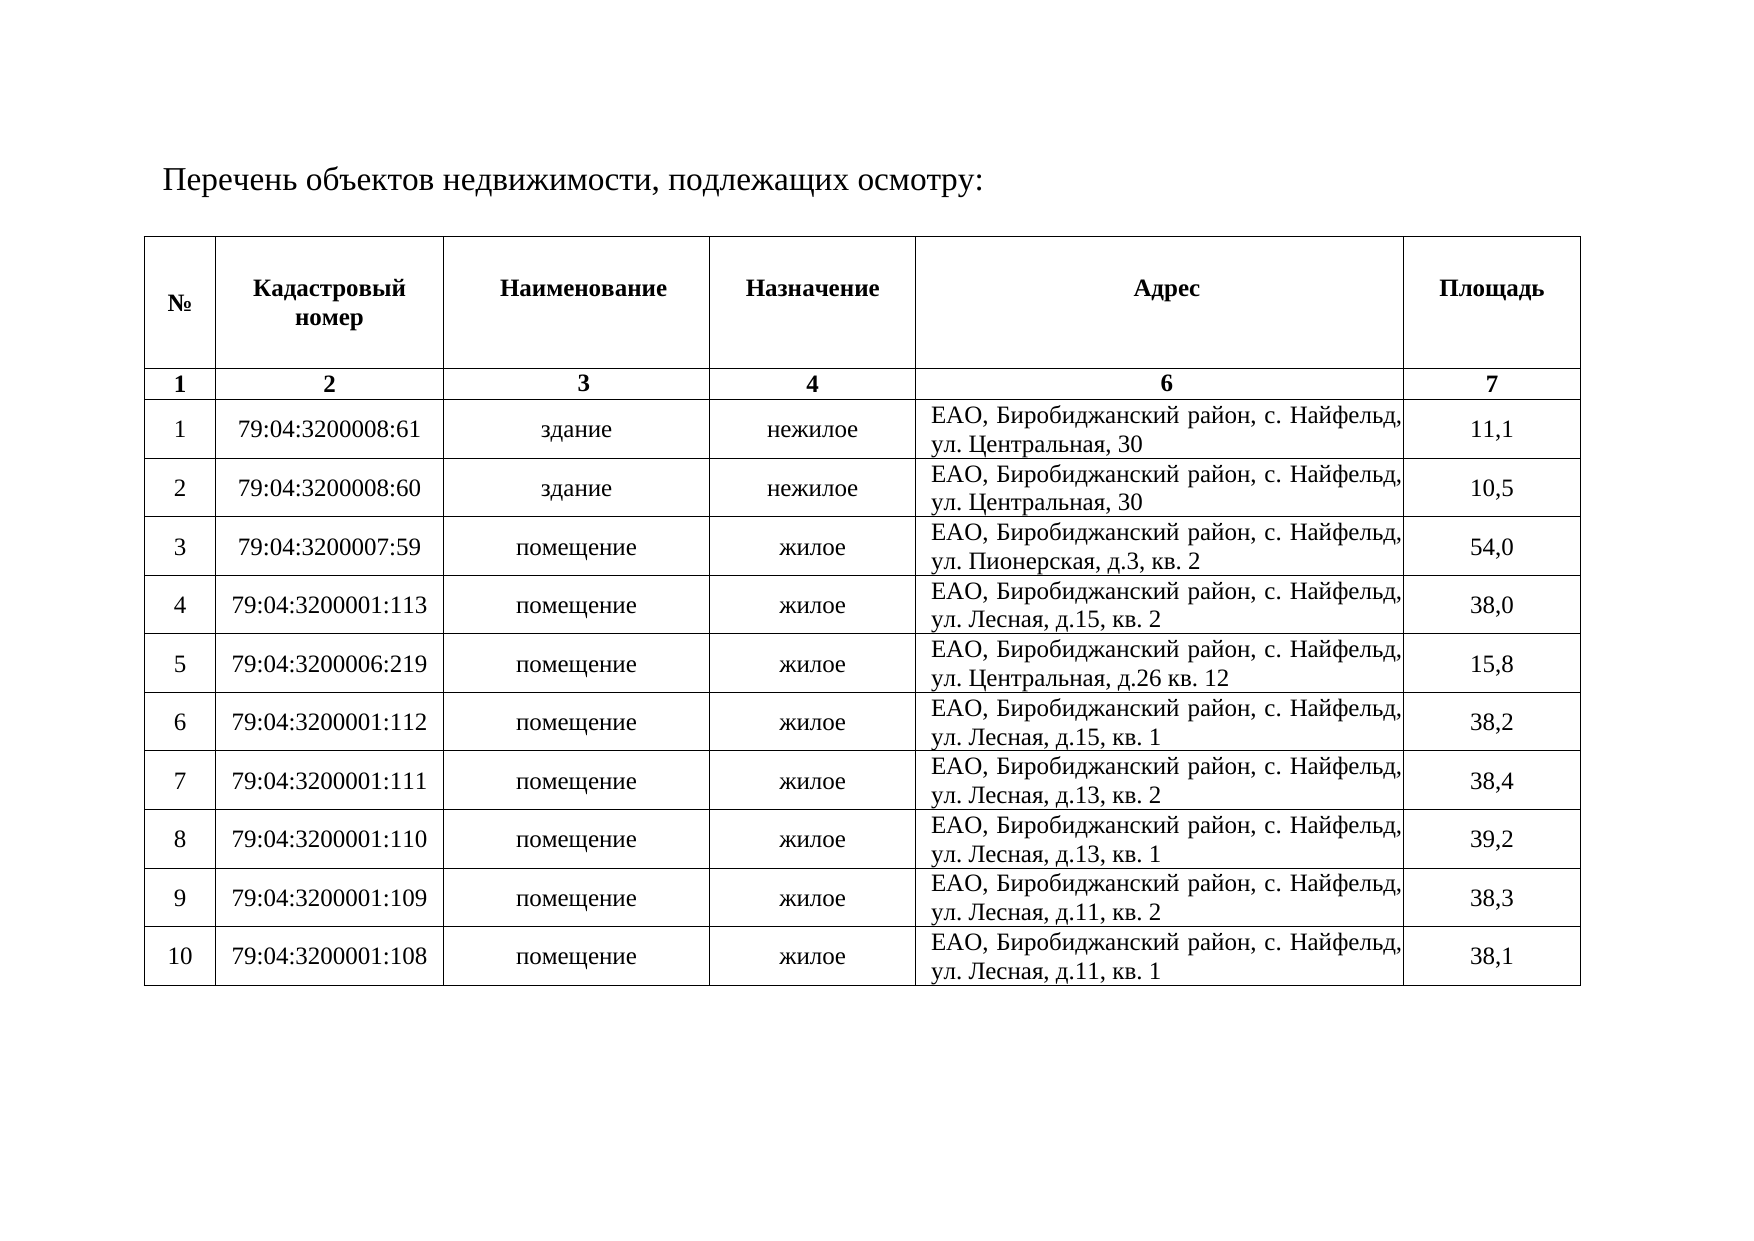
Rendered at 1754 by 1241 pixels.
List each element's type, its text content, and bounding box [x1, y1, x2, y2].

table_cell 79:04:3200001:110 [216, 810, 443, 867]
table_cell 79:04:3200008:60 [216, 459, 443, 516]
table_cell 8 [145, 810, 215, 867]
table_cell жилое [710, 869, 915, 926]
table_cell 9 [145, 869, 215, 926]
table_cell здание [444, 459, 709, 516]
table_cell 79:04:3200001:112 [216, 693, 443, 750]
table_cell ЕАО, Биробиджанский район, с. Найфельд, ул. Лесная, д.13, кв. 1 [916, 810, 1403, 867]
table_cell 79:04:3200008:61 [216, 400, 443, 458]
table_cell 79:04:3200001:108 [216, 927, 443, 984]
table_cell 7 [1404, 369, 1580, 399]
table_cell помещение [444, 517, 709, 575]
table_cell 39,2 [1404, 810, 1580, 867]
table_header № [145, 237, 215, 367]
table_cell помещение [444, 927, 709, 984]
table_cell жилое [710, 634, 915, 692]
table_cell жилое [710, 517, 915, 575]
table_cell нежилое [710, 459, 915, 516]
table_cell жилое [710, 576, 915, 633]
table_cell [1404, 338, 1580, 367]
table_cell ЕАО, Биробиджанский район, с. Найфельд, ул. Центральная, д.26 кв. 12 [916, 634, 1403, 692]
table_cell 79:04:3200001:111 [216, 751, 443, 809]
table_cell 79:04:3200001:113 [216, 576, 443, 633]
table_cell жилое [710, 693, 915, 750]
table_cell помещение [444, 751, 709, 809]
table_cell 7 [145, 751, 215, 809]
text Перечень объектов недвижимости, подлежащих осмотру: [89, 159, 1636, 198]
table_cell 38,3 [1404, 869, 1580, 926]
table_cell 4 [145, 576, 215, 633]
table_header Адрес [916, 237, 1403, 367]
table_header Наименование [444, 237, 709, 367]
table_cell помещение [444, 693, 709, 750]
table_cell 1 [145, 400, 215, 458]
table_header Кадастровый номер [216, 237, 443, 367]
table_cell ЕАО, Биробиджанский район, с. Найфельд, ул. Лесная, д.13, кв. 2 [916, 751, 1403, 809]
table_cell помещение [444, 576, 709, 633]
table_cell помещение [444, 869, 709, 926]
table_header Назначение [710, 237, 915, 367]
table_cell ЕАО, Биробиджанский район, с. Найфельд, ул. Лесная, д.15, кв. 1 [916, 693, 1403, 750]
table_cell 4 [710, 369, 915, 399]
table_cell 11,1 [1404, 400, 1580, 458]
table_cell 54,0 [1404, 517, 1580, 575]
table_cell 79:04:3200007:59 [216, 517, 443, 575]
table_cell ЕАО, Биробиджанский район, с. Найфельд, ул. Центральная, 30 [916, 400, 1403, 458]
table_cell 2 [145, 459, 215, 516]
table_cell 38,0 [1404, 576, 1580, 633]
table_cell 10 [145, 927, 215, 984]
table_header Площадь [1404, 237, 1580, 338]
table_cell ЕАО, Биробиджанский район, с. Найфельд, ул. Центральная, 30 [916, 459, 1403, 516]
table_cell 1 [145, 369, 215, 399]
table_cell 6 [145, 693, 215, 750]
table_cell 2 [216, 369, 443, 399]
table_cell ЕАО, Биробиджанский район, с. Найфельд, ул. Пионерская, д.3, кв. 2 [916, 517, 1403, 575]
table_cell 10,5 [1404, 459, 1580, 516]
table_cell 6 [916, 369, 1403, 399]
table_cell помещение [444, 810, 709, 867]
table_cell жилое [710, 810, 915, 867]
table_cell ЕАО, Биробиджанский район, с. Найфельд, ул. Лесная, д.11, кв. 2 [916, 869, 1403, 926]
table_cell 38,1 [1404, 927, 1580, 984]
table_cell ЕАО, Биробиджанский район, с. Найфельд, ул. Лесная, д.15, кв. 2 [916, 576, 1403, 633]
table_cell здание [444, 400, 709, 458]
table_cell жилое [710, 927, 915, 984]
table_cell 79:04:3200001:109 [216, 869, 443, 926]
table_cell 38,2 [1404, 693, 1580, 750]
table_cell нежилое [710, 400, 915, 458]
table_cell помещение [444, 634, 709, 692]
table_cell 79:04:3200006:219 [216, 634, 443, 692]
table_cell 38,4 [1404, 751, 1580, 809]
table_cell 15,8 [1404, 634, 1580, 692]
table_cell ЕАО, Биробиджанский район, с. Найфельд, ул. Лесная, д.11, кв. 1 [916, 927, 1403, 984]
table_cell 3 [145, 517, 215, 575]
table_cell 3 [444, 369, 709, 399]
table_cell жилое [710, 751, 915, 809]
table_cell 5 [145, 634, 215, 692]
